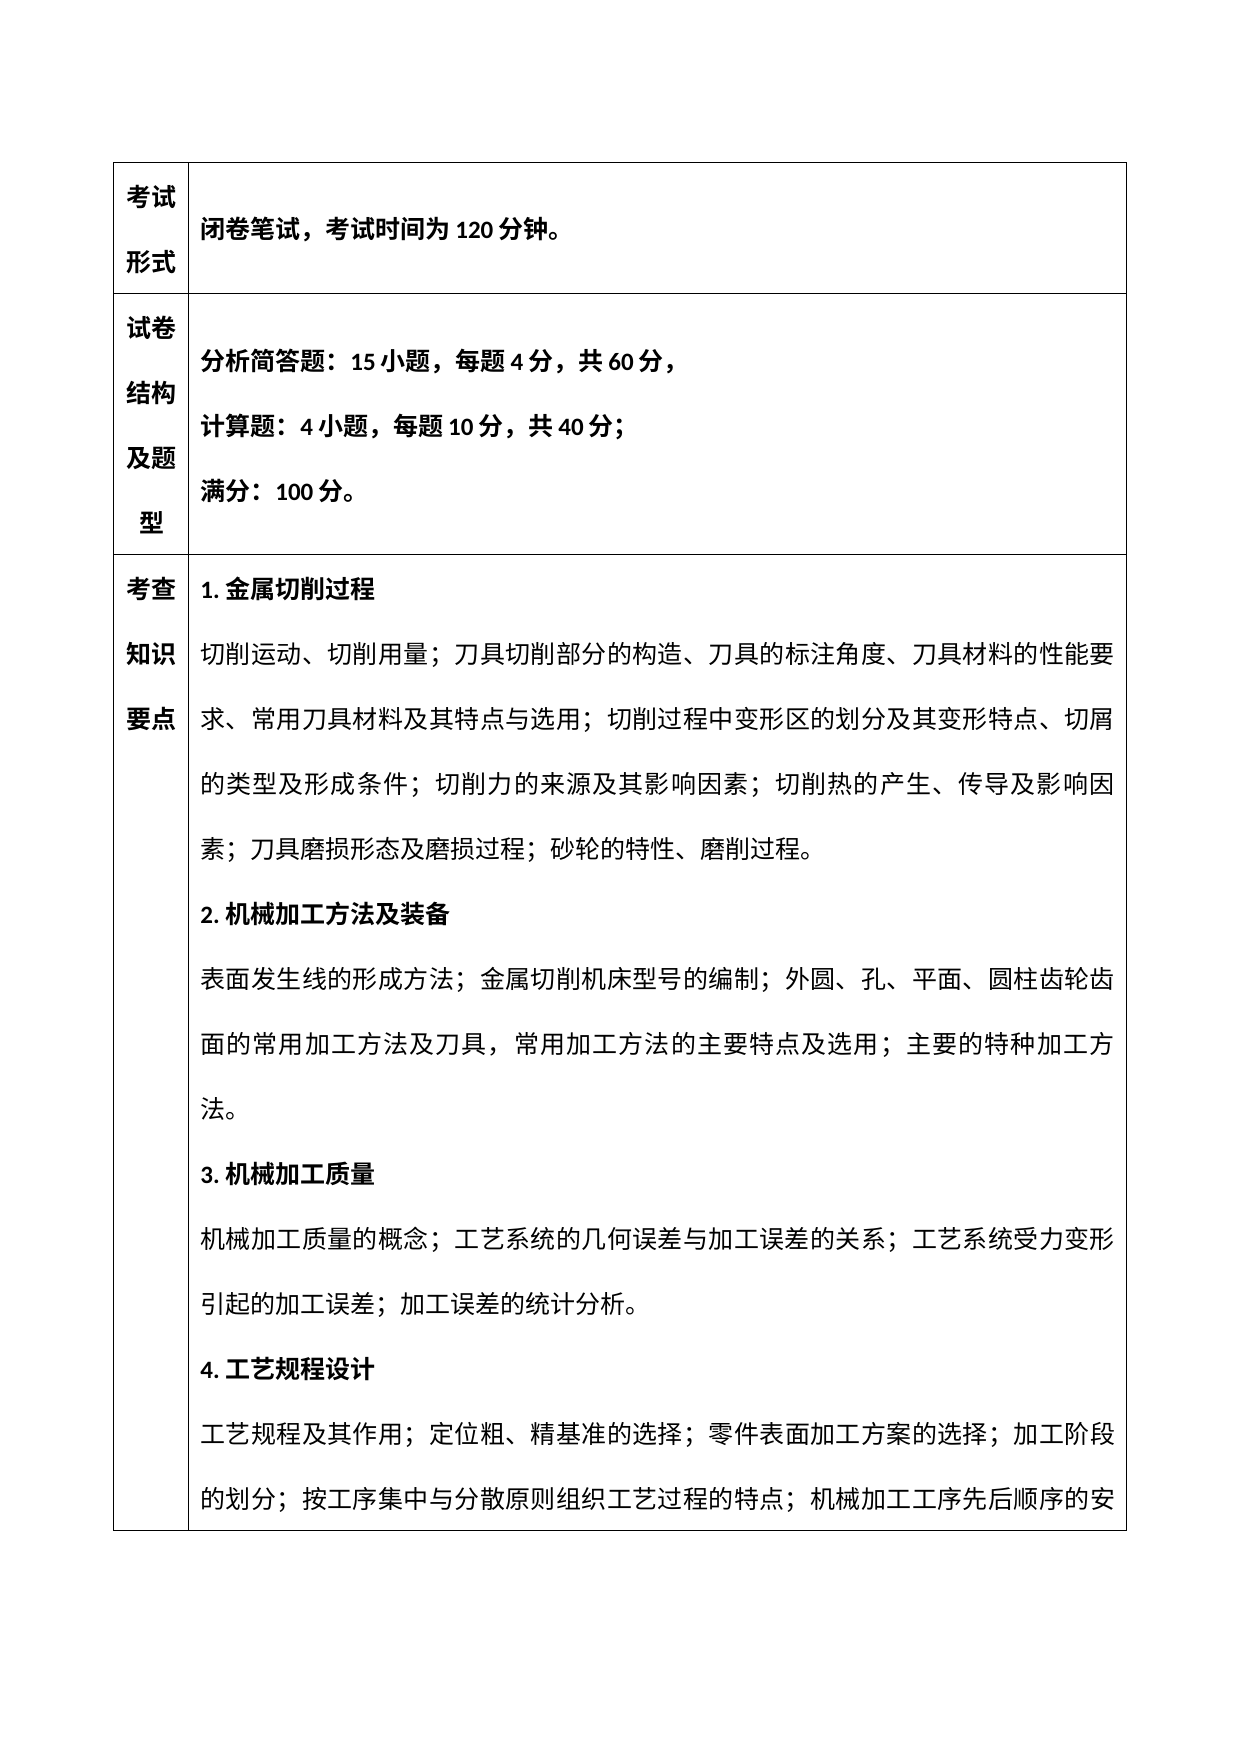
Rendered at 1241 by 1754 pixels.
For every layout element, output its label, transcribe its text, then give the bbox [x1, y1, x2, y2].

table_cell 考试形式 [114, 163, 188, 293]
table_cell 闭卷笔试，考试时间为120分钟。 [189, 163, 1126, 293]
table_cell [189, 555, 1126, 1530]
table_cell 分析简答题：15小题，每题4分，共60分， 计算题：4小题，每题10分，共40分； 满分：100分。 [189, 294, 1126, 554]
table_cell 考查知识要点 [114, 555, 188, 1530]
table_cell 试卷结构及题型 [114, 294, 188, 554]
